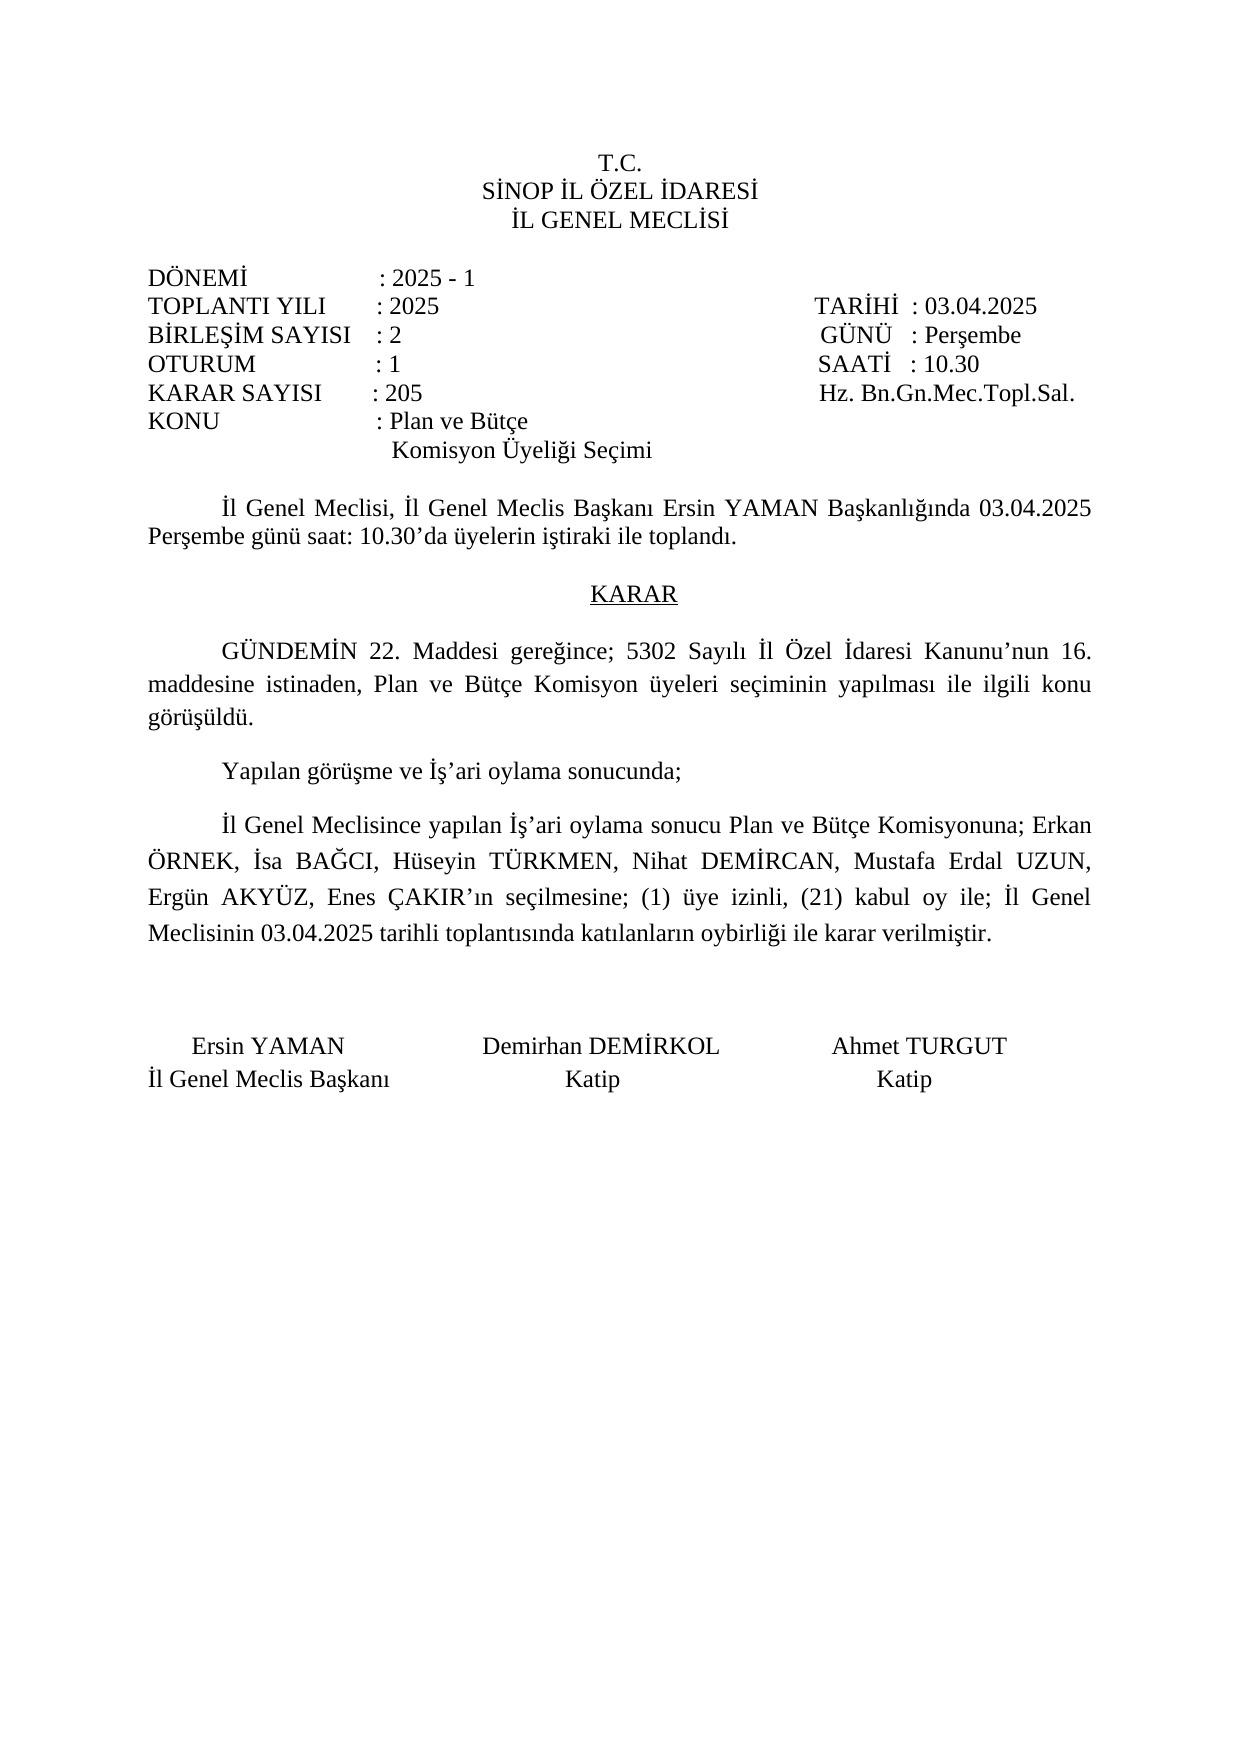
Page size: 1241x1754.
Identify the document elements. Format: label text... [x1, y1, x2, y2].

text GÜNDEMİN 22. Maddesi gereğince; 5302 Sayılı İl Özel İdaresi Kanunu’nun 16. maddesine istinaden, Plan ve Bütçe Komisyon üyeleri seçiminin yapılması ile ilgili konu görüşüldü. [148, 636, 1093, 731]
text Yapılan görüşme ve İş’ari oylama sonucunda; [148, 756, 1093, 785]
text İL GENEL MECLİSİ [148, 205, 1093, 234]
text KARAR SAYISI : 205 Hz. Bn.Gn.Mec.Topl.Sal. [148, 378, 1093, 406]
text İl Genel Meclisince yapılan İş’ari oylama sonucu Plan ve Bütçe Komisyonuna; Erkan ÖRNEK, İsa BAĞCI, Hüseyin TÜRKMEN, Nihat DEMİRCAN, Mustafa Erdal UZUN, Ergün AKYÜZ, Enes ÇAKIR’ın seçilmesine; (1) üye izinli, (21) kabul oy ile; İl Genel Meclisinin 03.04.2025 tarihli toplantısında katılanların oybirliği ile karar verilmiştir. [148, 810, 1093, 947]
text T.C. [148, 148, 1093, 176]
text BİRLEŞİM SAYISI : 2 GÜNÜ : Perşembe [148, 320, 1093, 349]
text SİNOP İL ÖZEL İDARESİ [148, 176, 1093, 205]
text Ersin YAMAN Demirhan DEMİRKOL Ahmet TURGUT İl Genel Meclis Başkanı Katip Katip [148, 1031, 1093, 1093]
text KONU : Plan ve Bütçe Komisyon Üyeliği Seçimi [148, 406, 1093, 464]
text TOPLANTI YILI : 2025 TARİHİ : 03.04.2025 [148, 291, 1093, 320]
text İl Genel Meclisi, İl Genel Meclis Başkanı Ersin YAMAN Başkanlığında 03.04.2025 Perşembe günü saat: 10.30’da üyelerin iştiraki ile toplandı. [148, 493, 1093, 550]
text DÖNEMİ : 2025 - 1 [148, 263, 1093, 291]
text OTURUM : 1 SAATİ : 10.30 [148, 349, 1093, 378]
text KARAR [516, 579, 1093, 608]
